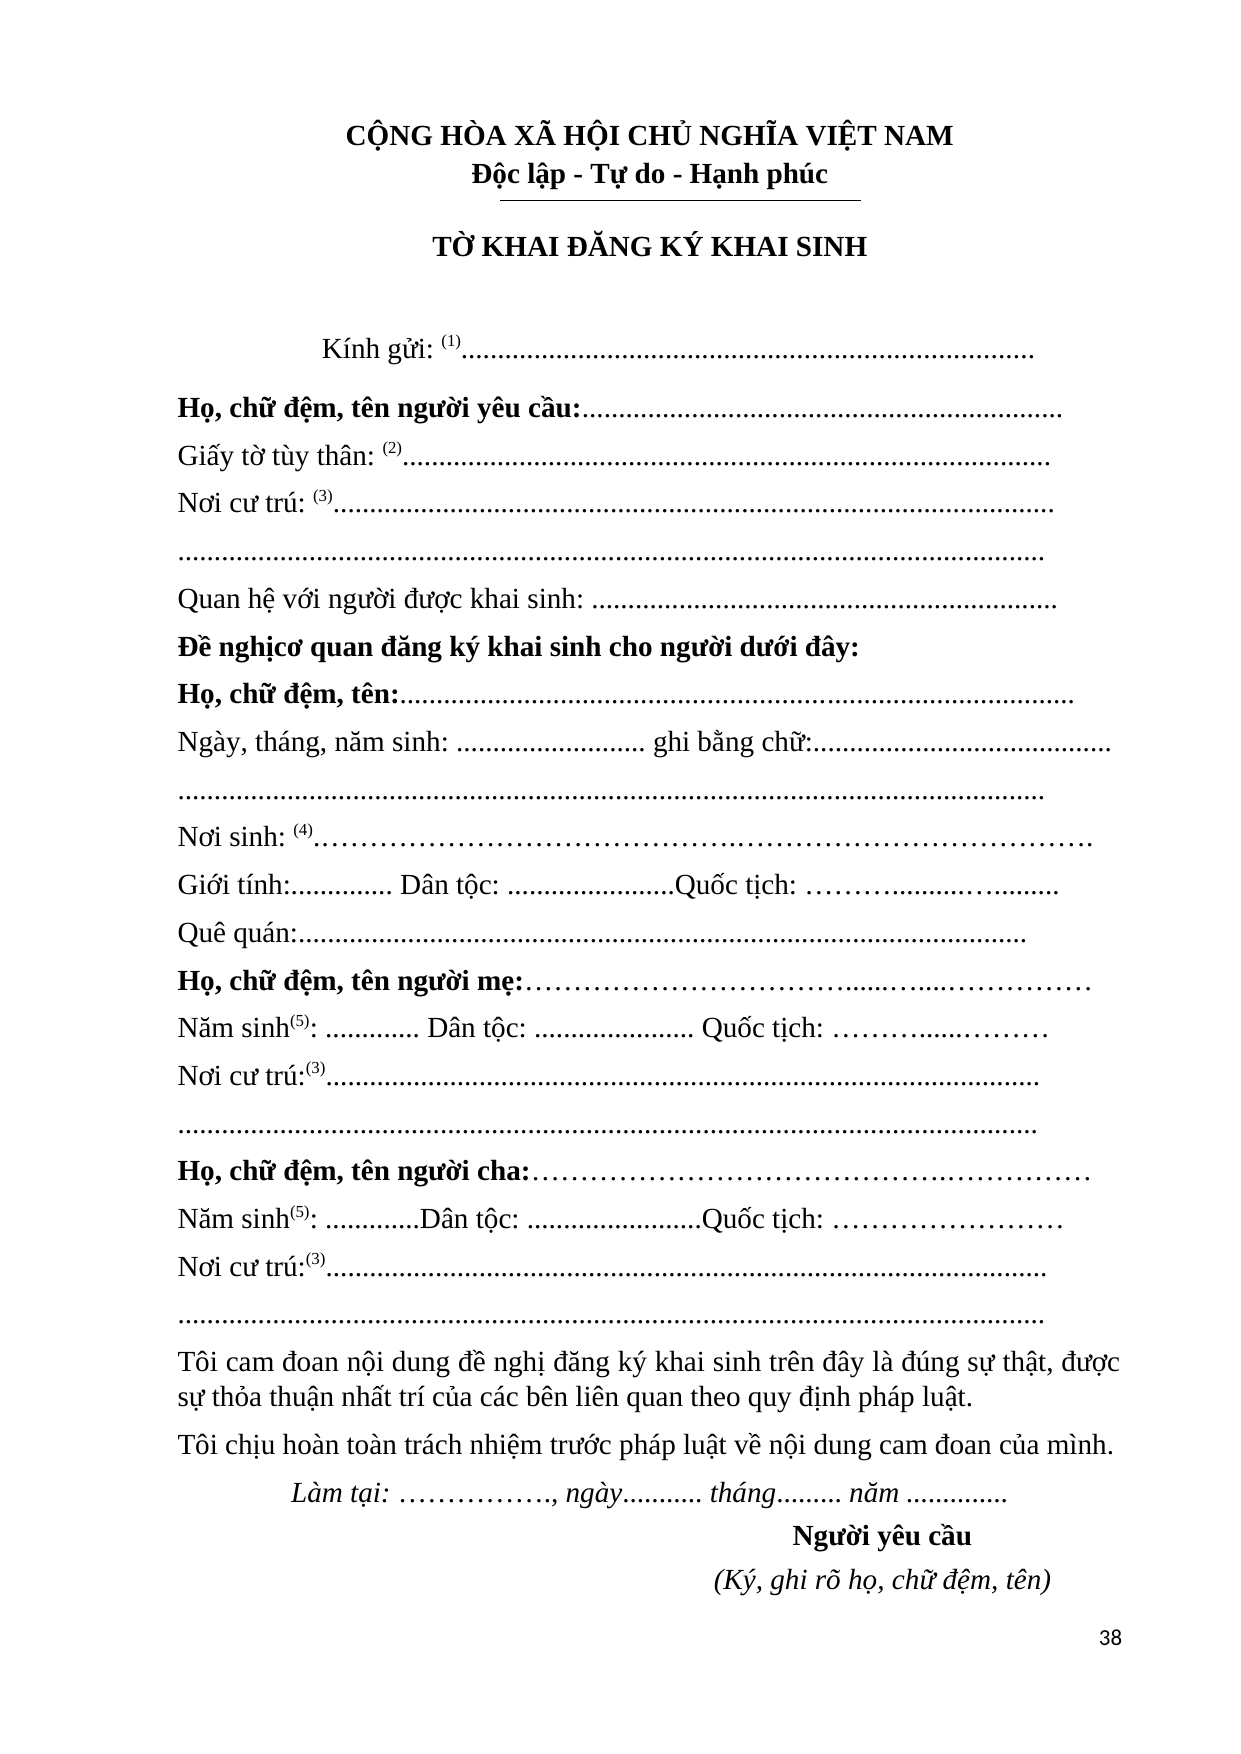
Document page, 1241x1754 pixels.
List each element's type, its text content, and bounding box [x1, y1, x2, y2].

text ....................................................................................................................... [177, 772, 1122, 805]
text ....................................................................................................................... [177, 1297, 1122, 1330]
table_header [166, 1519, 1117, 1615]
text Ngày, tháng, năm sinh: .......................... ghi bằng chữ:......................................... [177, 724, 1122, 758]
text TỜ KHAI ĐĂNG KÝ KHAI SINH [177, 229, 1122, 262]
text Độc lập - Tự do - Hạnh phúc [177, 157, 1122, 190]
text ...................................................................................................................... [177, 1106, 1122, 1139]
text Nơi cư trú:(3)................................................................................................... [177, 1249, 1122, 1282]
text Giấy tờ tùy thân: (2)......................................................................................... [177, 438, 1122, 471]
text Họ, chữ đệm, tên: .................................. [177, 676, 1122, 710]
text Tôi chịu hoàn toàn trách nhiệm trước pháp luật về nội dung cam đoan của mình. [177, 1427, 1122, 1461]
text Làm tại: ……………., ngày........... tháng......... năm .............. [177, 1475, 1122, 1508]
text CỘNG HÒA XÃ HỘI CHỦ NGHĨA VIỆT NAM [177, 118, 1122, 152]
text Đề nghịcơ quan đăng ký khai sinh cho người dưới đây: [177, 629, 1122, 662]
text Nơi cư trú: (3)................................................................................................... [177, 486, 1122, 519]
text Quê quán:.................................................................................................... [177, 915, 1122, 948]
text Họ, chữ đệm, tên người mẹ:……………………………......…....…………… [177, 963, 1122, 996]
text Quan hệ với người được khai sinh: ................................................................ [177, 581, 1122, 614]
text Kính gửi: (1) [177, 331, 1122, 364]
text Tôi cam đoan nội dung đề nghị đăng ký khai sinh trên đây là đúng sự thật, được sự thỏa thuận nhất trí của các bên liên quan theo quy định pháp luật. [177, 1344, 1122, 1413]
text ....................................................................................................................... [177, 533, 1122, 567]
text Năm sinh(5): ............. Dân tộc: ...................... Quốc tịch: ………......……… [177, 1010, 1122, 1044]
text Giới tính:.............. Dân tộc: .......................Quốc tịch: ………..........…......... [177, 867, 1122, 901]
text Năm sinh(5): .............Dân tộc: ........................Quốc tịch: …………………… [177, 1201, 1122, 1235]
text Họ, chữ đệm, tên người cha:…………………………………….…………… [177, 1153, 1122, 1187]
text Họ, chữ đệm, tên người yêu cầu:.................................................................. [177, 390, 1122, 424]
text Nơi sinh: (4).…………………………………….………………………………. [177, 819, 1122, 853]
text Nơi cư trú:(3).................................................................................................. [177, 1058, 1122, 1092]
